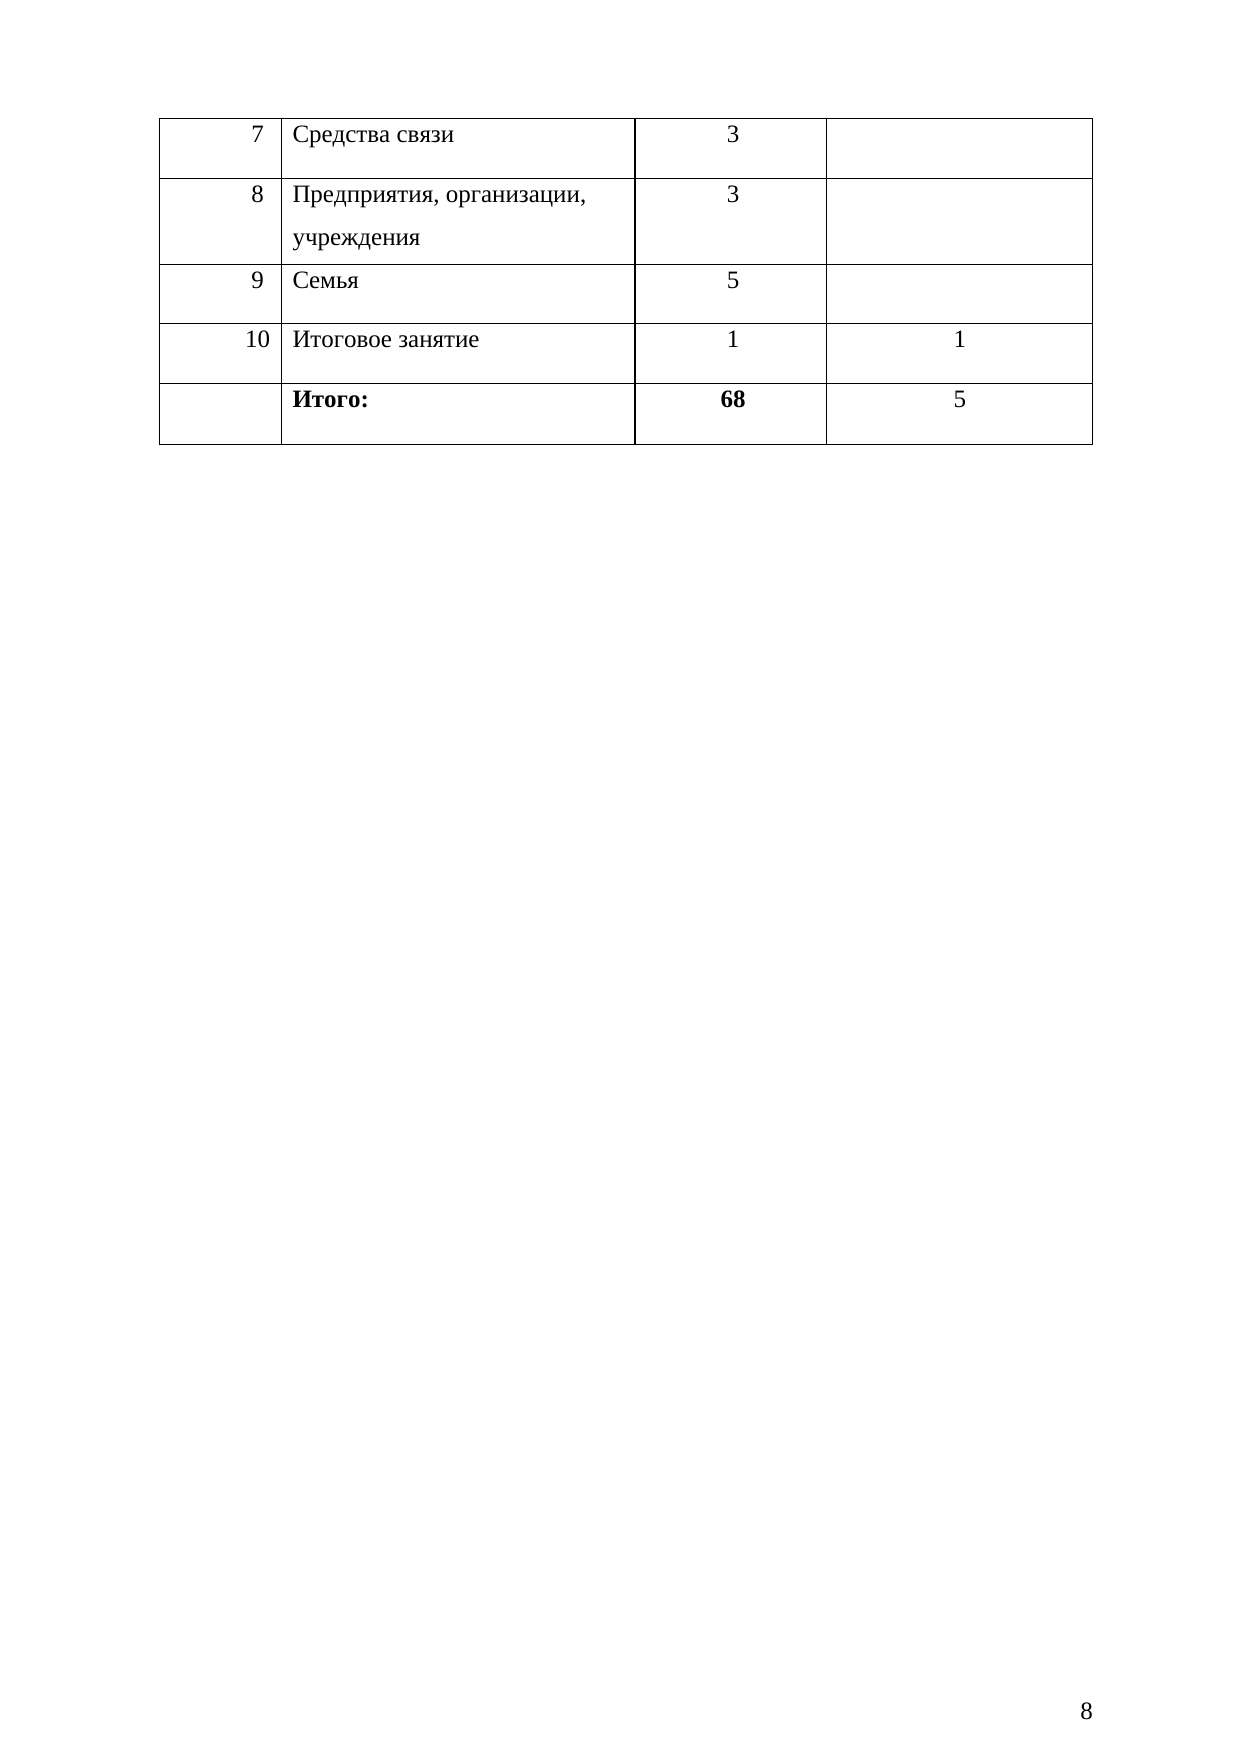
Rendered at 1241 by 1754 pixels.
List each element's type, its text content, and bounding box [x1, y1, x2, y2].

table_cell [827, 265, 1092, 323]
table_cell 10 [160, 324, 281, 383]
table_cell Итого: [282, 384, 634, 444]
table_cell Семья [282, 265, 634, 323]
table_cell [827, 119, 1092, 178]
table_cell [160, 384, 281, 444]
table_cell 68 [636, 384, 826, 444]
table_cell 9 [160, 265, 281, 323]
table_cell 3 [636, 119, 826, 178]
table_cell 3 [636, 179, 826, 264]
table_cell 8 [160, 179, 281, 264]
table_cell [827, 179, 1092, 264]
table_cell 5 [827, 384, 1092, 444]
table_cell 7 [160, 119, 281, 178]
table_cell 5 [636, 265, 826, 323]
table_cell Предприятия, организации, учреждения [282, 179, 634, 264]
table_cell Средства связи [282, 119, 634, 178]
table_cell Итоговое занятие [282, 324, 634, 383]
table_cell 1 [827, 324, 1092, 383]
table_cell 1 [636, 324, 826, 383]
